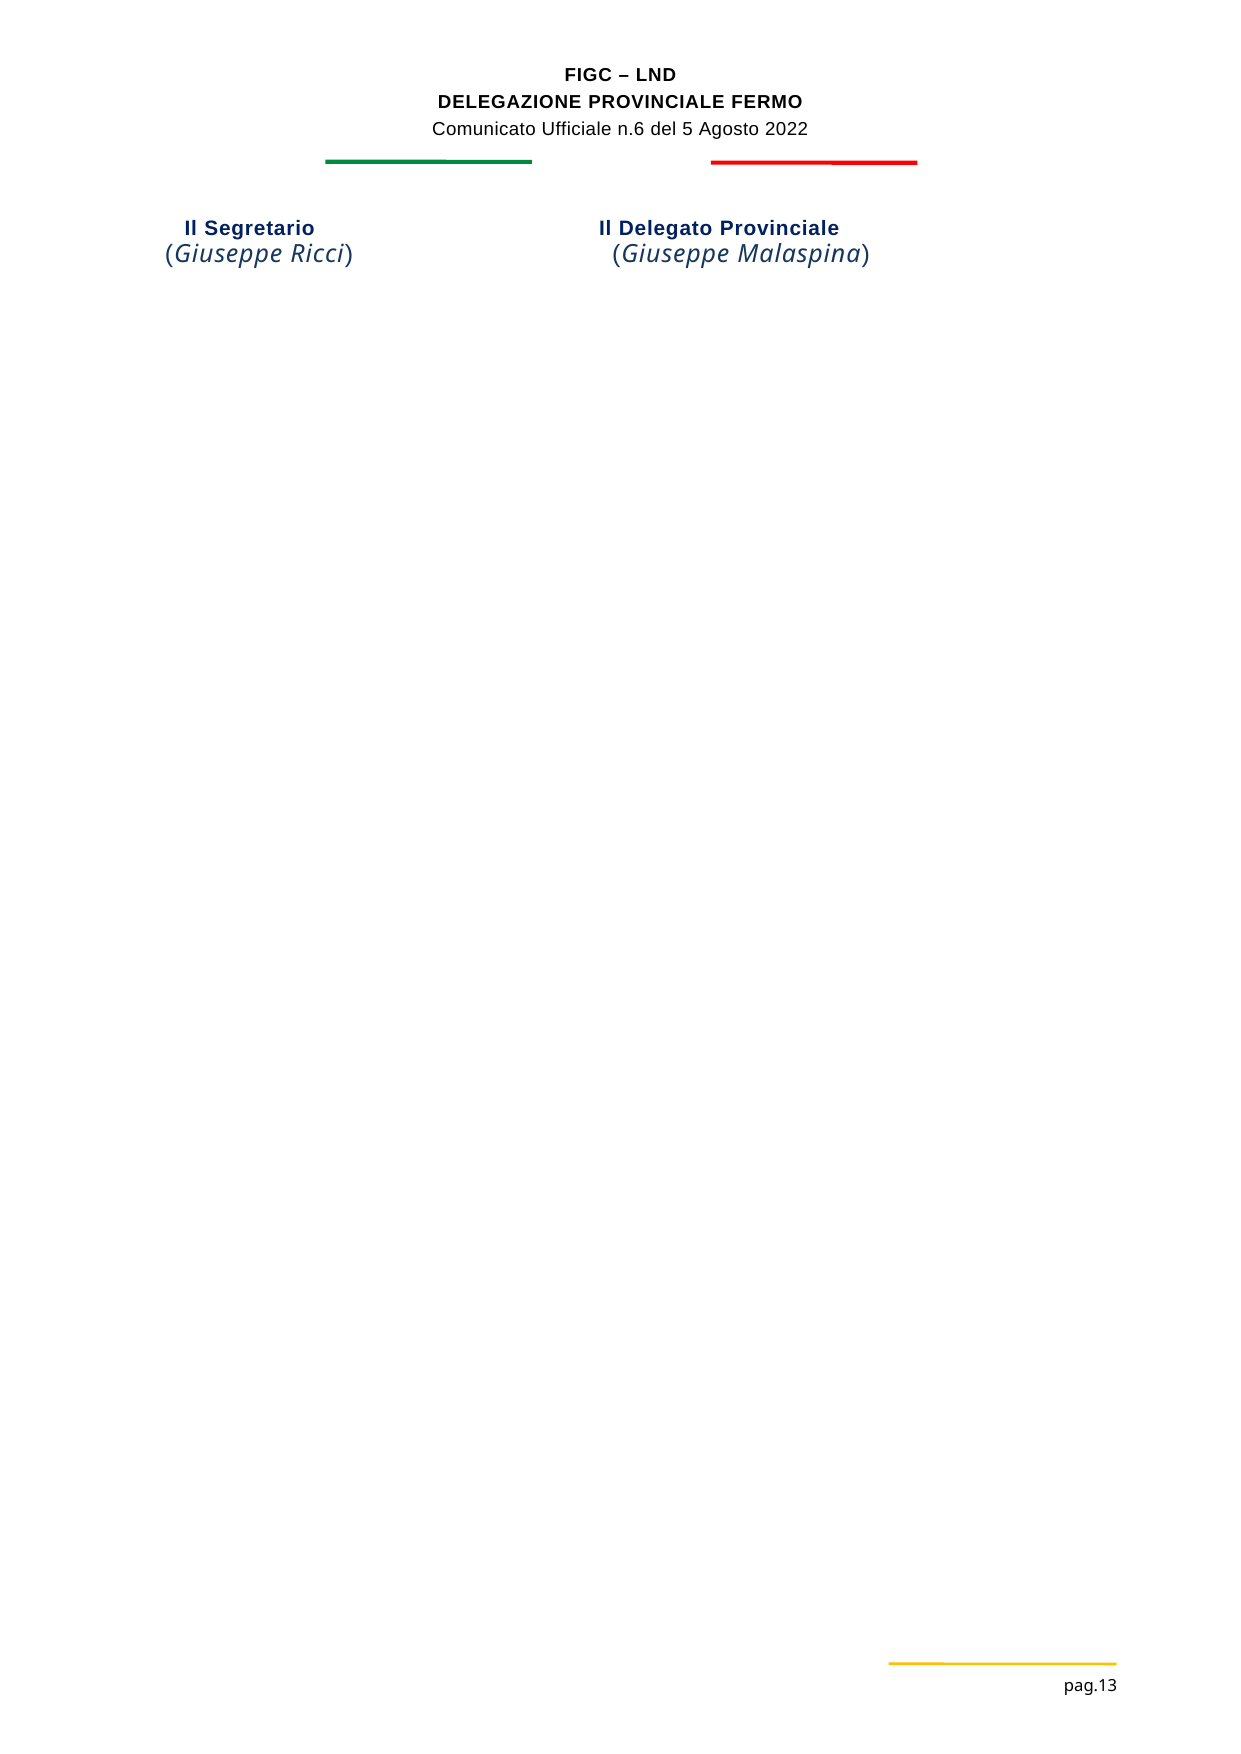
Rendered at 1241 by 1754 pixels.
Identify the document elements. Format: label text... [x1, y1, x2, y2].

text (Giuseppe Ricci) (Giuseppe Malaspina) [118, 240, 1122, 267]
text Il Segretario Il Delegato Provinciale [118, 213, 1122, 240]
